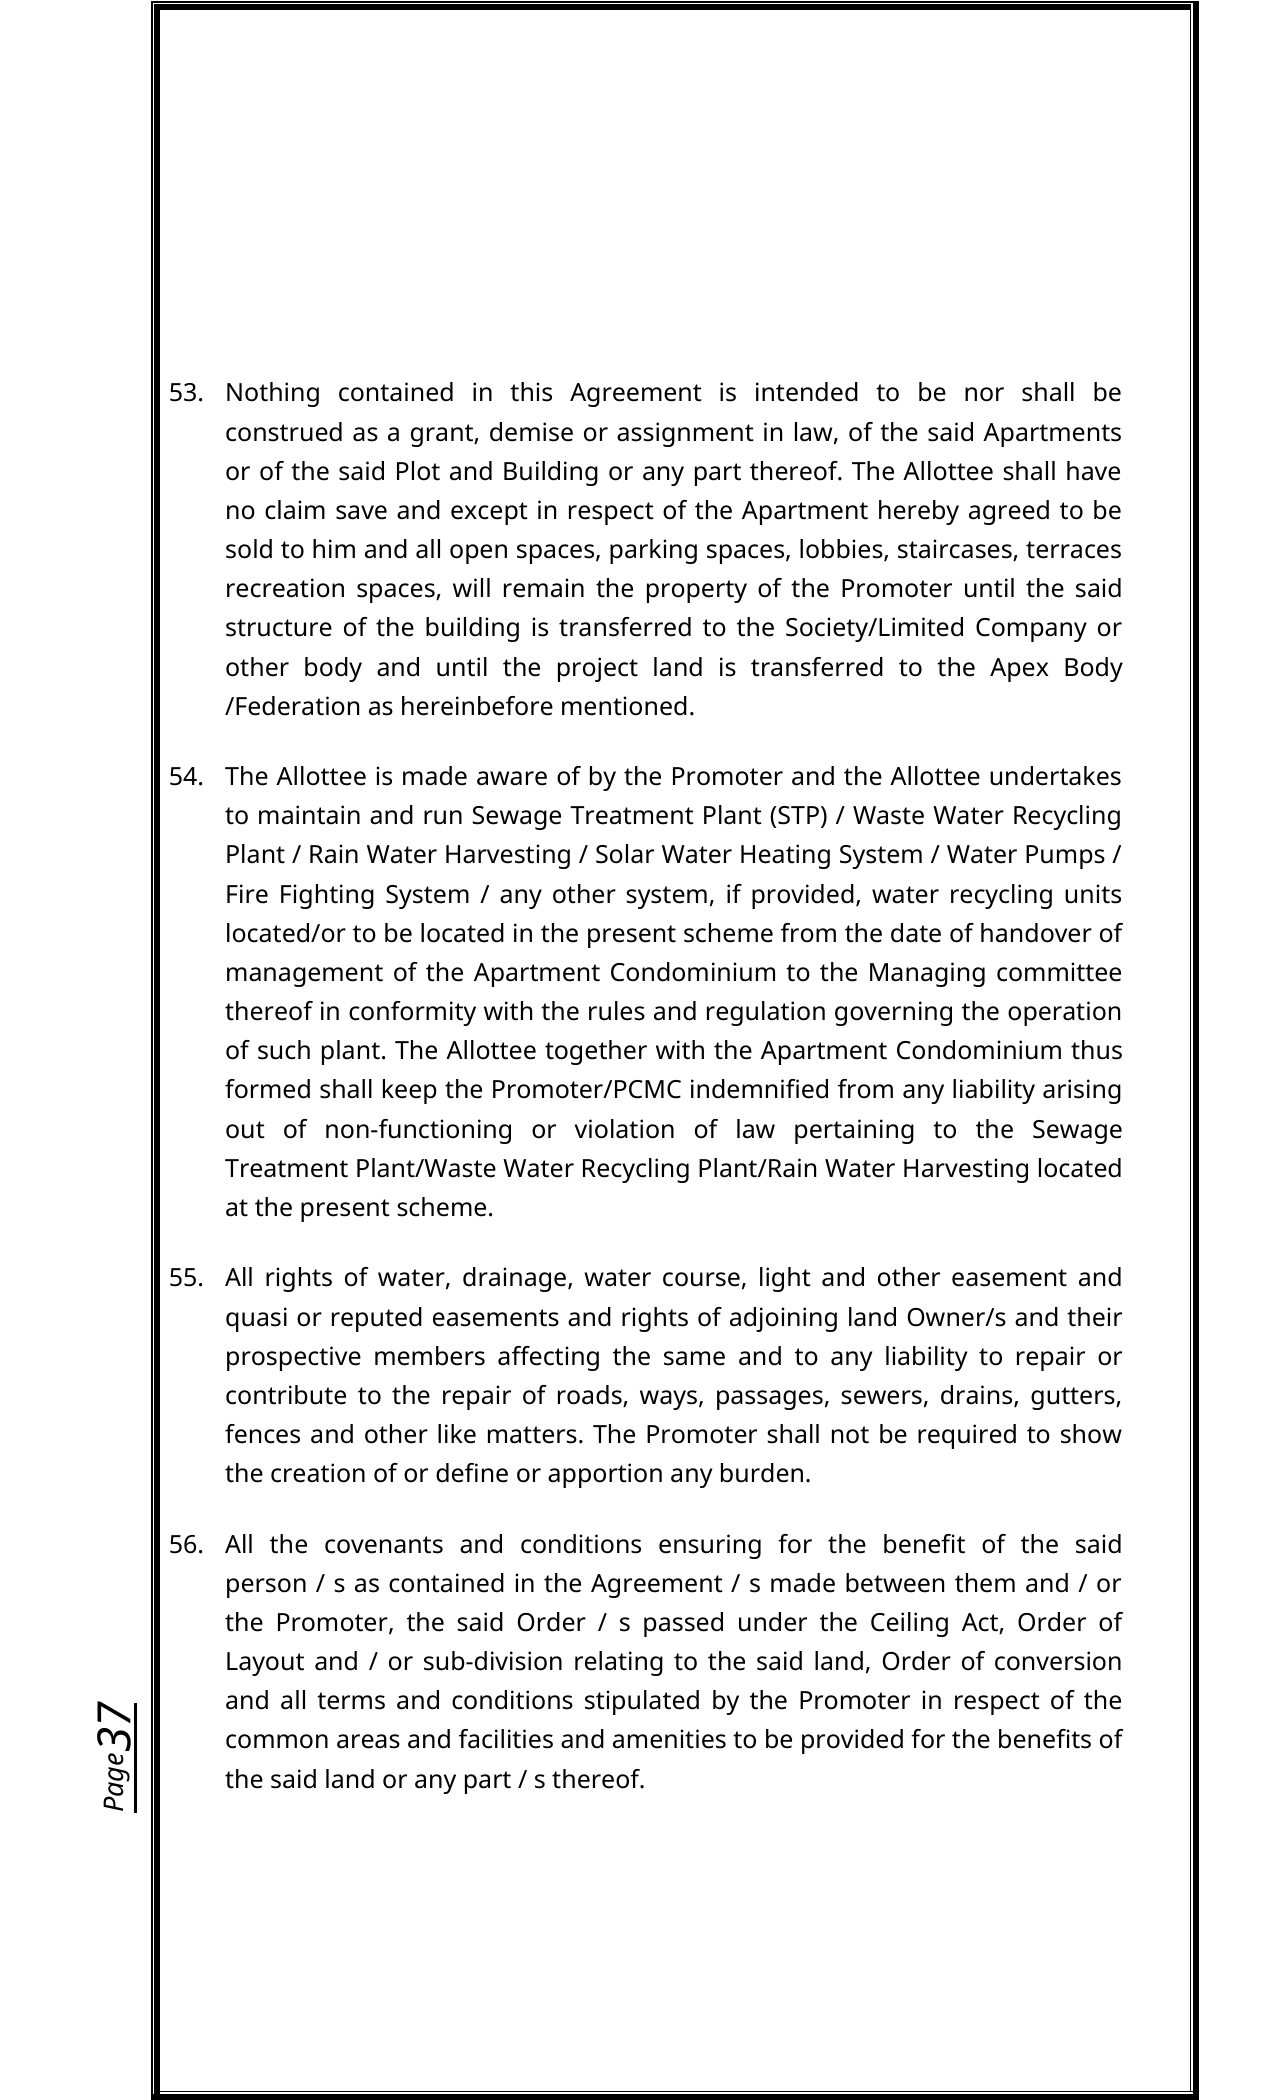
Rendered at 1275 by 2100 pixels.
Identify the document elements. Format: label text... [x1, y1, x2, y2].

list All the covenants and conditions ensuring for the benefit of the said person / s as contained in the Agreement / s made between them and / or the Promoter, the said Order / s passed under the Ceiling Act, Order of Layout and / or sub-division relating to the said land, Order of conversion and all terms and conditions stipulated by the Promoter in respect of the common areas and facilities and amenities to be provided for the benefits of the said land or any part / s thereof. [169, 1526, 1124, 1795]
list Nothing contained in this Agreement is intended to be nor shall be construed as a grant, demise or assignment in law, of the said Apartments or of the said Plot and Building or any part thereof. The Allottee shall have no claim save and except in respect of the Apartment hereby agreed to be sold to him and all open spaces, parking spaces, lobbies, staircases, terraces recreation spaces, will remain the property of the Promoter until the said structure of the building is transferred to the Society/Limited Company or other body and until the project land is transferred to the Apex Body /Federation as hereinbefore mentioned. [169, 375, 1124, 722]
list All rights of water, drainage, water course, light and other easement and quasi or reputed easements and rights of adjoining land Owner/s and their prospective members affecting the same and to any liability to repair or contribute to the repair of roads, ways, passages, sewers, drains, gutters, fences and other like matters. The Promoter shall not be required to show the creation of or define or apportion any burden. [169, 1260, 1124, 1490]
list The Allottee is made aware of by the Promoter and the Allottee undertakes to maintain and run Sewage Treatment Plant (STP) / Waste Water Recycling Plant / Rain Water Harvesting / Solar Water Heating System / Water Pumps / Fire Fighting System / any other system, if provided, water recycling units located/or to be located in the present scheme from the date of handover of management of the Apartment Condominium to the Managing committee thereof in conformity with the rules and regulation governing the operation of such plant. The Allottee together with the Apartment Condominium thus formed shall keep the Promoter/PCMC indemnified from any liability arising out of non-functioning or violation of law pertaining to the Sewage Treatment Plant/Waste Water Recycling Plant/Rain Water Harvesting located at the present scheme. [169, 759, 1124, 1224]
